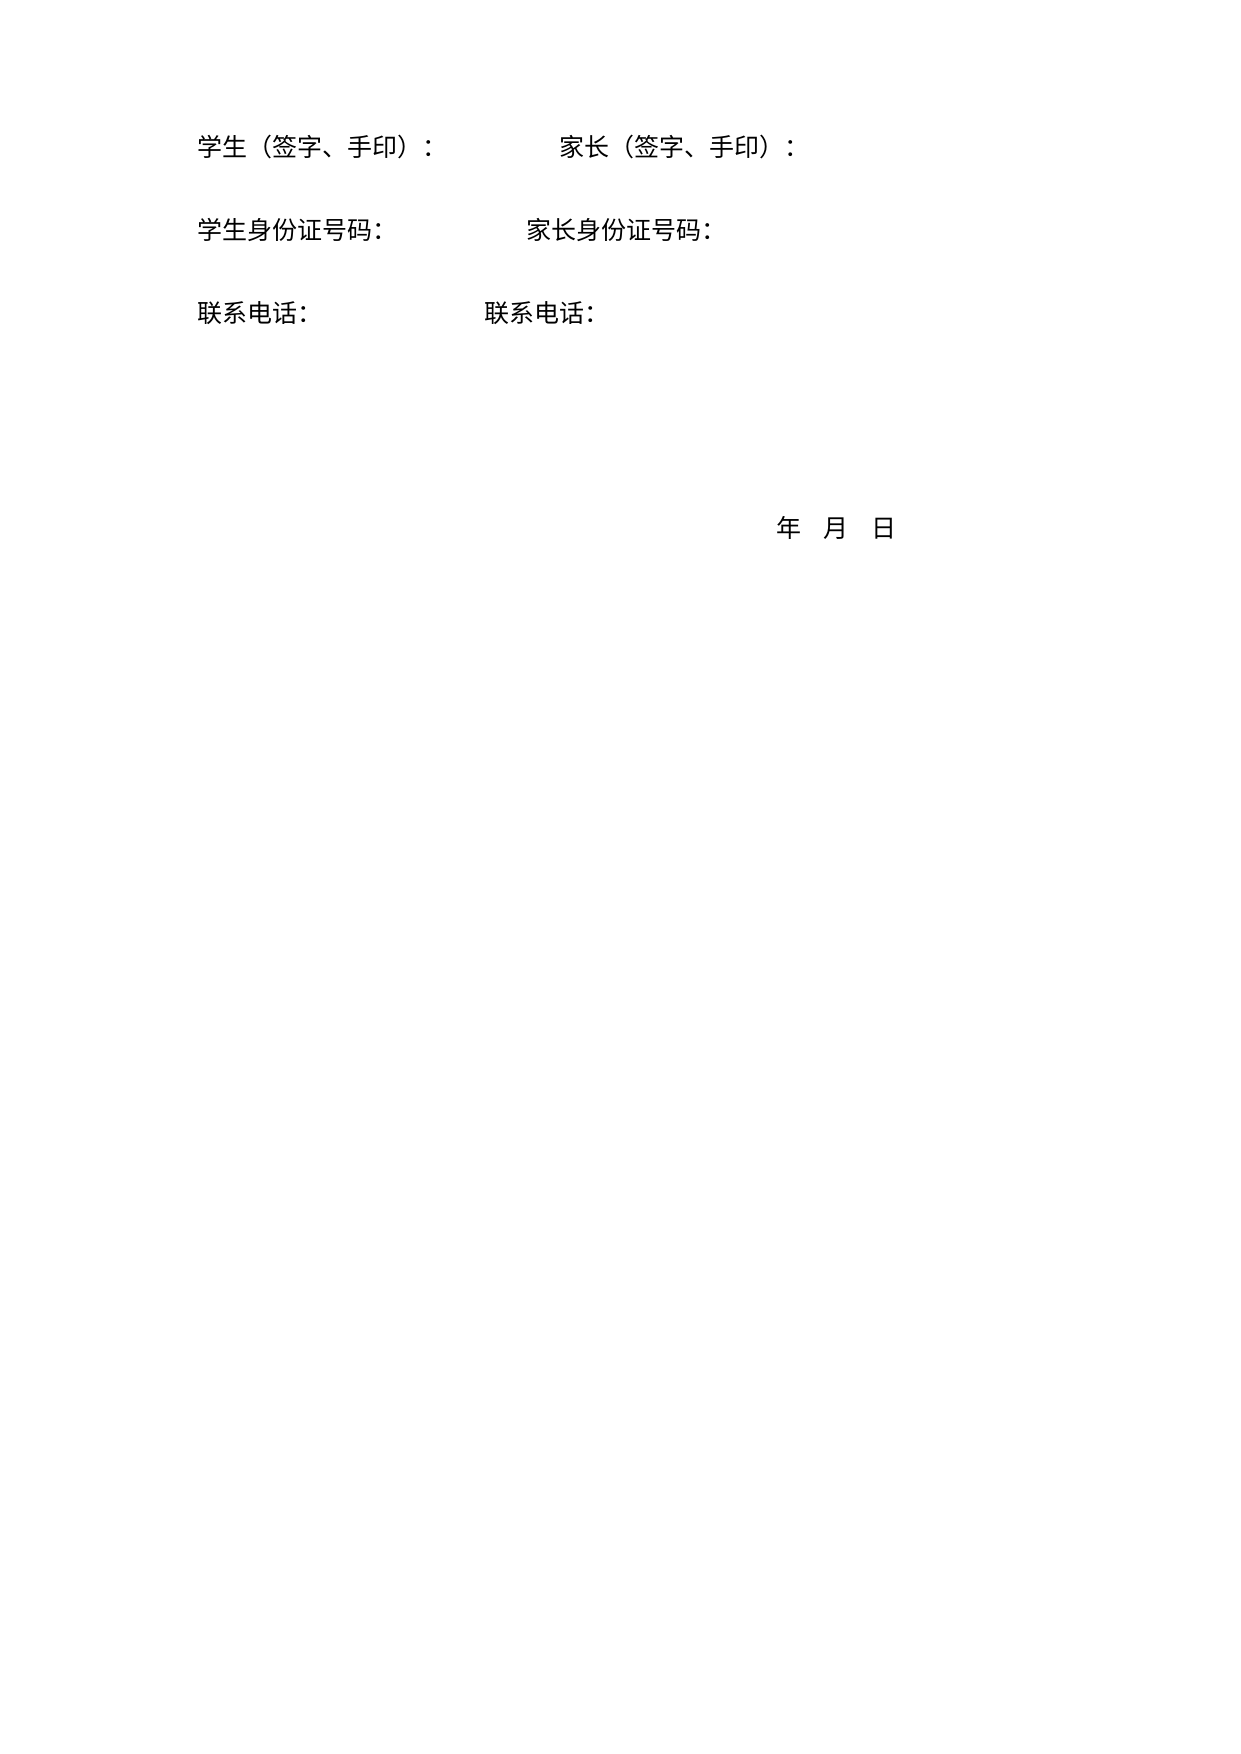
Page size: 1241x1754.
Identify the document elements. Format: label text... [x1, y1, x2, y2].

text 联系电话： 联系电话： [148, 279, 1092, 344]
text 学生身份证号码： 家长身份证号码： [148, 196, 1092, 261]
text 年 月 日 [148, 494, 1092, 559]
text 学生（签字、手印）： 家长（签字、手印）： [148, 113, 1092, 178]
